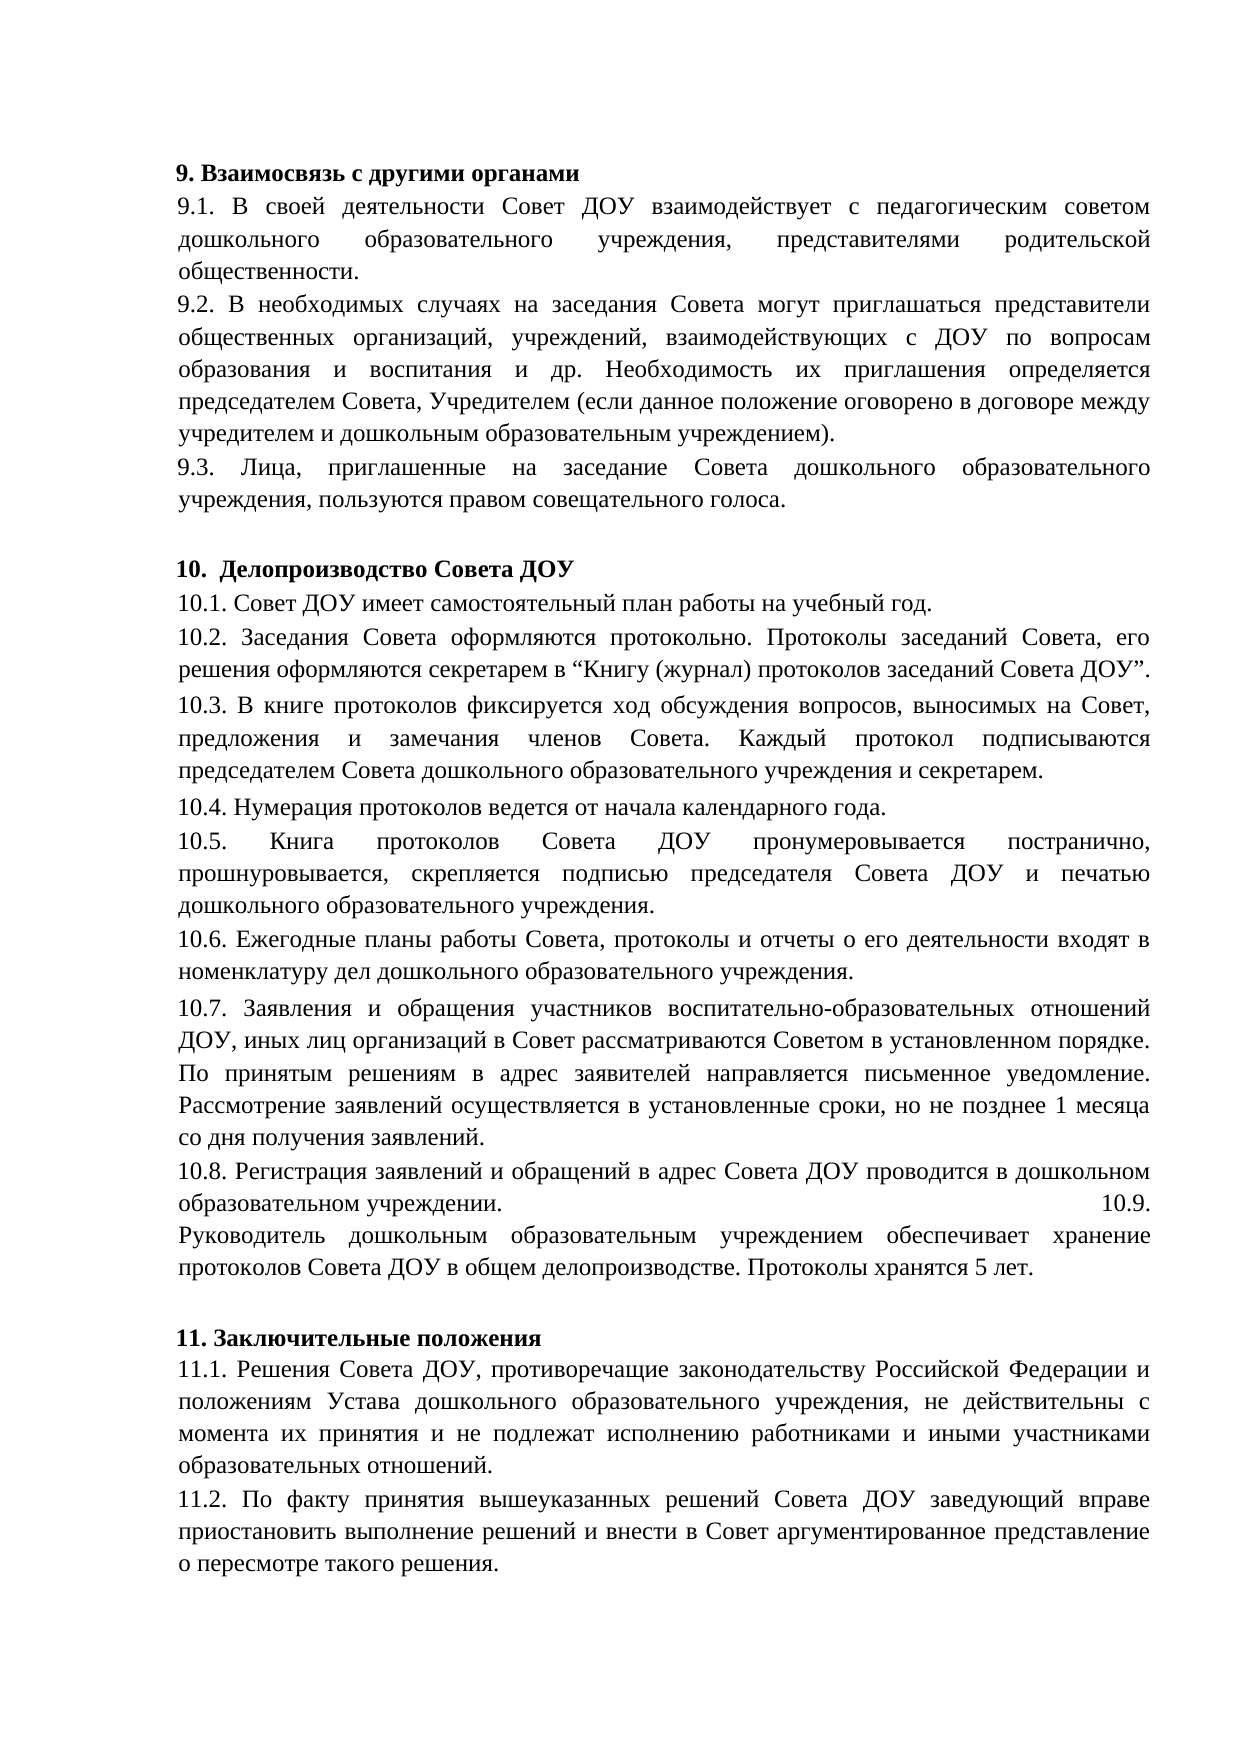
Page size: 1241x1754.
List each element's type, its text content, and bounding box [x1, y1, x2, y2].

subtitle 11. Заключительные положения [176, 1323, 1152, 1352]
text 10.4. Нумерация протоколов ведется от начала календарного года. [177, 792, 1151, 821]
text 9.1. В своей деятельности Совет ДОУ взаимодействует с педагогическим советом дошкольного образовательного учреждения, представителями родительской общественности. [177, 191, 1151, 284]
text 10.3. В книге протоколов фиксируется ход обсуждения вопросов, выносимых на Совет, предложения и замечания членов Совета. Каждый протокол подписываются председателем Совета дошкольного образовательного учреждения и секретарем. [177, 691, 1151, 784]
text 10.8. Регистрация заявлений и обращений в адрес Совета ДОУ проводится в дошкольном образовательном учреждении. Оригинал положения http://ohrana-tryda.com/node/2219 10.9. Руководитель дошкольным образовательным учреждением обеспечивает хранение протоколов Совета ДОУ в общем делопроизводстве. Протоколы хранятся 5 лет. [177, 1156, 1151, 1281]
text 9.2. В необходимых случаях на заседания Совета могут приглашаться представители общественных организаций, учреждений, взаимодействующих с ДОУ по вопросам образования и воспитания и др. Необходимость их приглашения определяется председателем Совета, Учредителем (если данное положение оговорено в договоре между учредителем и дошкольным образовательным учреждением). [177, 289, 1151, 447]
text 10.1. Совет ДОУ имеет самостоятельный план работы на учебный год. [177, 588, 1151, 617]
subtitle 9. Взаимосвязь с другими органами [176, 158, 1152, 186]
subtitle 10. Делопроизводство Совета ДОУ [176, 554, 1152, 583]
text 10.6. Ежегодные планы работы Совета, протоколы и отчеты о его деятельности входят в номенклатуру дел дошкольного образовательного учреждения. [177, 924, 1151, 985]
text 10.7. Заявления и обращения участников воспитательно-образовательных отношений ДОУ, иных лиц организаций в Совет рассматриваются Советом в установленном порядке. По принятым решениям в адрес заявителей направляется письменное уведомление. Рассмотрение заявлений осуществляется в установленные сроки, но не позднее 1 месяца со дня получения заявлений. [177, 993, 1151, 1151]
text 11.1. Решения Совета ДОУ, противоречащие законодательству Российской Федерации и положениям Устава дошкольного образовательного учреждения, не действительны с момента их принятия и не подлежат исполнению работниками и иными участниками образовательных отношений. [177, 1354, 1151, 1479]
text 11.2. По факту принятия вышеуказанных решений Совета ДОУ заведующий вправе приостановить выполнение решений и внести в Совет аргументированное представление о пересмотре такого решения. [177, 1484, 1151, 1577]
text 10.2. Заседания Совета оформляются протокольно. Протоколы заседаний Совета, его решения оформляются секретарем в “Книгу (журнал) протоколов заседаний Совета ДОУ”. [177, 622, 1151, 682]
text 9.3. Лица, приглашенные на заседание Совета дошкольного образовательного учреждения, пользуются правом совещательного голоса. [177, 452, 1151, 513]
text 10.5. Книга протоколов Совета ДОУ пронумеровывается постранично, прошнуровывается, скрепляется подписью председателя Совета ДОУ и печатью дошкольного образовательного учреждения. [177, 826, 1151, 919]
